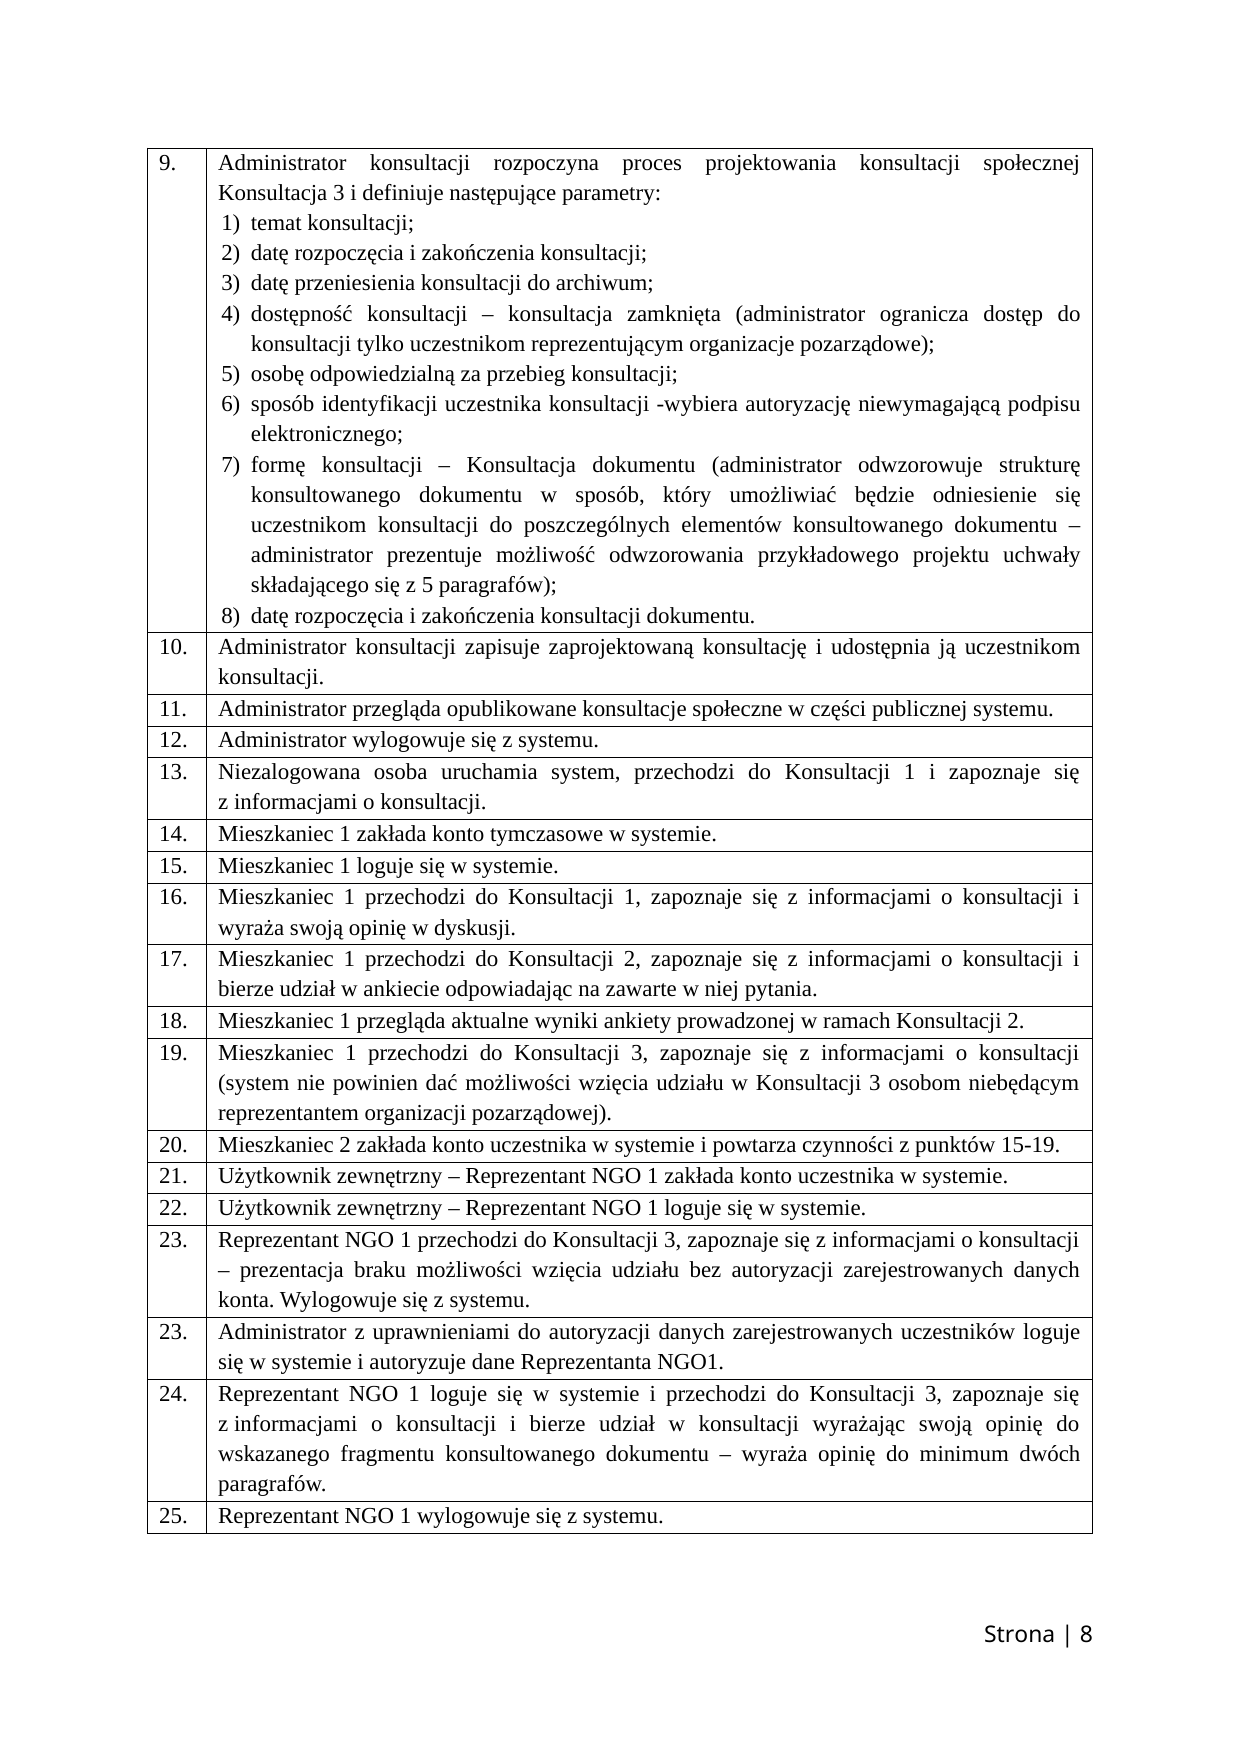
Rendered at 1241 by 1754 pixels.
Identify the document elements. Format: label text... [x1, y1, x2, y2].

table_cell Mieszkaniec 1 przechodzi do Konsultacji 1, zapoznaje się z informacjami o konsultacji i wyraża swoją opinię w dyskusji. [207, 884, 1092, 944]
table_cell 18. [148, 1007, 206, 1038]
table_cell 23. [148, 1318, 206, 1379]
table_cell 13. [148, 758, 206, 819]
table_cell 9. [148, 149, 206, 632]
table_cell Administrator konsultacji rozpoczyna proces projektowania konsultacji społecznej Konsultacja 3 i definiuje następujące parametry: temat konsultacji; datę rozpoczęcia i zakończenia konsultacji; datę przeniesienia konsultacji do archiwum; dostępność konsultacji – konsultacja zamknięta (administrator ogranicza dostęp do konsultacji tylko uczestnikom reprezentującym organizacje pozarządowe); osobę odpowiedzialną za przebieg konsultacji; sposób identyfikacji uczestnika konsultacji -wybiera autoryzację niewymagającą podpisu elektronicznego; formę konsultacji – Konsultacja dokumentu (administrator odwzorowuje strukturę konsultowanego dokumentu w sposób, który umożliwiać będzie odniesienie się uczestnikom konsultacji do poszczególnych elementów konsultowanego dokumentu – administrator prezentuje możliwość odwzorowania przykładowego projektu uchwały składającego się z 5 paragrafów); datę rozpoczęcia i zakończenia konsultacji dokumentu. [207, 149, 1092, 632]
table_cell 17. [148, 945, 206, 1006]
table_cell Mieszkaniec 1 przechodzi do Konsultacji 2, zapoznaje się z informacjami o konsultacji i bierze udział w ankiecie odpowiadając na zawarte w niej pytania. [207, 945, 1092, 1006]
table_cell 19. [148, 1039, 206, 1130]
table_cell Administrator wylogowuje się z systemu. [207, 727, 1092, 757]
table_cell 11. [148, 695, 206, 726]
table_cell Administrator z uprawnieniami do autoryzacji danych zarejestrowanych uczestników loguje się w systemie i autoryzuje dane Reprezentanta NGO1. [207, 1318, 1092, 1379]
table_cell 25. [148, 1502, 206, 1533]
table_cell 14. [148, 820, 206, 851]
table_cell 20. [148, 1131, 206, 1162]
table_cell Administrator przegląda opublikowane konsultacje społeczne w części publicznej systemu. [207, 695, 1092, 726]
table_cell Mieszkaniec 1 przegląda aktualne wyniki ankiety prowadzonej w ramach Konsultacji 2. [207, 1007, 1092, 1038]
table_cell 21. [148, 1163, 206, 1193]
table_cell Administrator konsultacji zapisuje zaprojektowaną konsultację i udostępnia ją uczestnikom konsultacji. [207, 633, 1092, 694]
table_cell Niezalogowana osoba uruchamia system, przechodzi do Konsultacji 1 i zapoznaje się z informacjami o konsultacji. [207, 758, 1092, 819]
table_cell Reprezentant NGO 1 wylogowuje się z systemu. [207, 1502, 1092, 1533]
table_cell 24. [148, 1380, 206, 1501]
table_cell 15. [148, 852, 206, 882]
table_cell Użytkownik zewnętrzny – Reprezentant NGO 1 zakłada konto uczestnika w systemie. [207, 1163, 1092, 1193]
table_cell Mieszkaniec 1 przechodzi do Konsultacji 3, zapoznaje się z informacjami o konsultacji (system nie powinien dać możliwości wzięcia udziału w Konsultacji 3 osobom niebędącym reprezentantem organizacji pozarządowej). [207, 1039, 1092, 1130]
table_cell Reprezentant NGO 1 przechodzi do Konsultacji 3, zapoznaje się z informacjami o konsultacji – prezentacja braku możliwości wzięcia udziału bez autoryzacji zarejestrowanych danych konta. Wylogowuje się z systemu. [207, 1226, 1092, 1317]
table_cell 12. [148, 727, 206, 757]
table_cell 22. [148, 1194, 206, 1225]
table_cell Mieszkaniec 1 zakłada konto tymczasowe w systemie. [207, 820, 1092, 851]
table_cell 10. [148, 633, 206, 694]
table_cell 23. [148, 1226, 206, 1317]
table_cell Mieszkaniec 2 zakłada konto uczestnika w systemie i powtarza czynności z punktów 15-19. [207, 1131, 1092, 1162]
table_cell 16. [148, 884, 206, 944]
table_cell Mieszkaniec 1 loguje się w systemie. [207, 852, 1092, 882]
table_cell Reprezentant NGO 1 loguje się w systemie i przechodzi do Konsultacji 3, zapoznaje się z informacjami o konsultacji i bierze udział w konsultacji wyrażając swoją opinię do wskazanego fragmentu konsultowanego dokumentu – wyraża opinię do minimum dwóch paragrafów. [207, 1380, 1092, 1501]
table_cell Użytkownik zewnętrzny – Reprezentant NGO 1 loguje się w systemie. [207, 1194, 1092, 1225]
